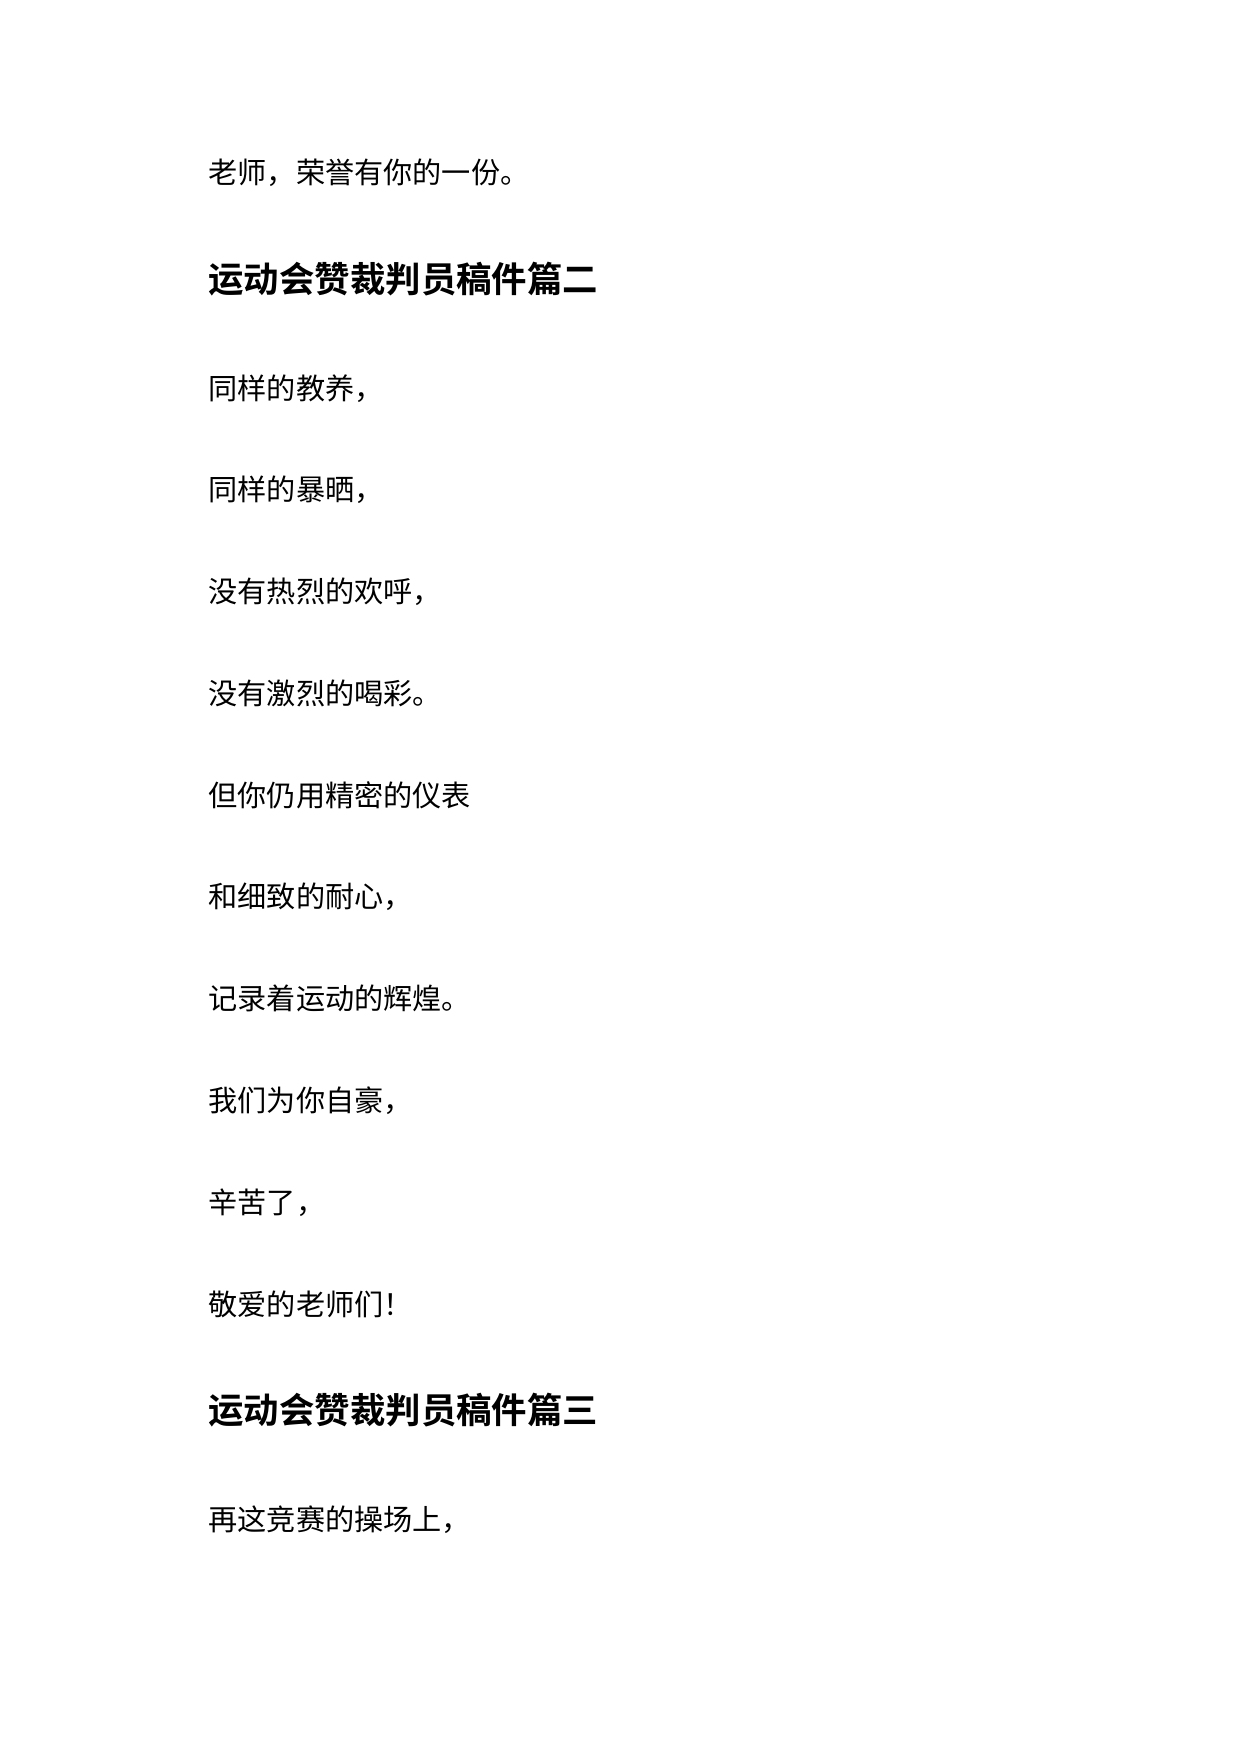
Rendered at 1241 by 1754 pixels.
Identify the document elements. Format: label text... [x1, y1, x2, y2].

text 运动会赞裁判员稿件篇二 [150, 252, 1090, 303]
text 敬爱的老师们！ [150, 1281, 1090, 1323]
text 老师，荣誉有你的一份。 [150, 150, 1090, 192]
text 没有热烈的欢呼， [150, 569, 1090, 611]
text 同样的暴晒， [150, 467, 1090, 509]
text 辛苦了， [150, 1179, 1090, 1222]
text 再这竞赛的操场上， [150, 1496, 1090, 1539]
text 没有激烈的喝彩。 [150, 671, 1090, 713]
text 记录着运动的辉煌。 [150, 976, 1090, 1018]
text 运动会赞裁判员稿件篇三 [150, 1383, 1090, 1434]
text 我们为你自豪， [150, 1078, 1090, 1120]
text 但你仍用精密的仪表 [150, 772, 1090, 814]
text 和细致的耐心， [150, 874, 1090, 916]
text 同样的教养， [150, 365, 1090, 407]
